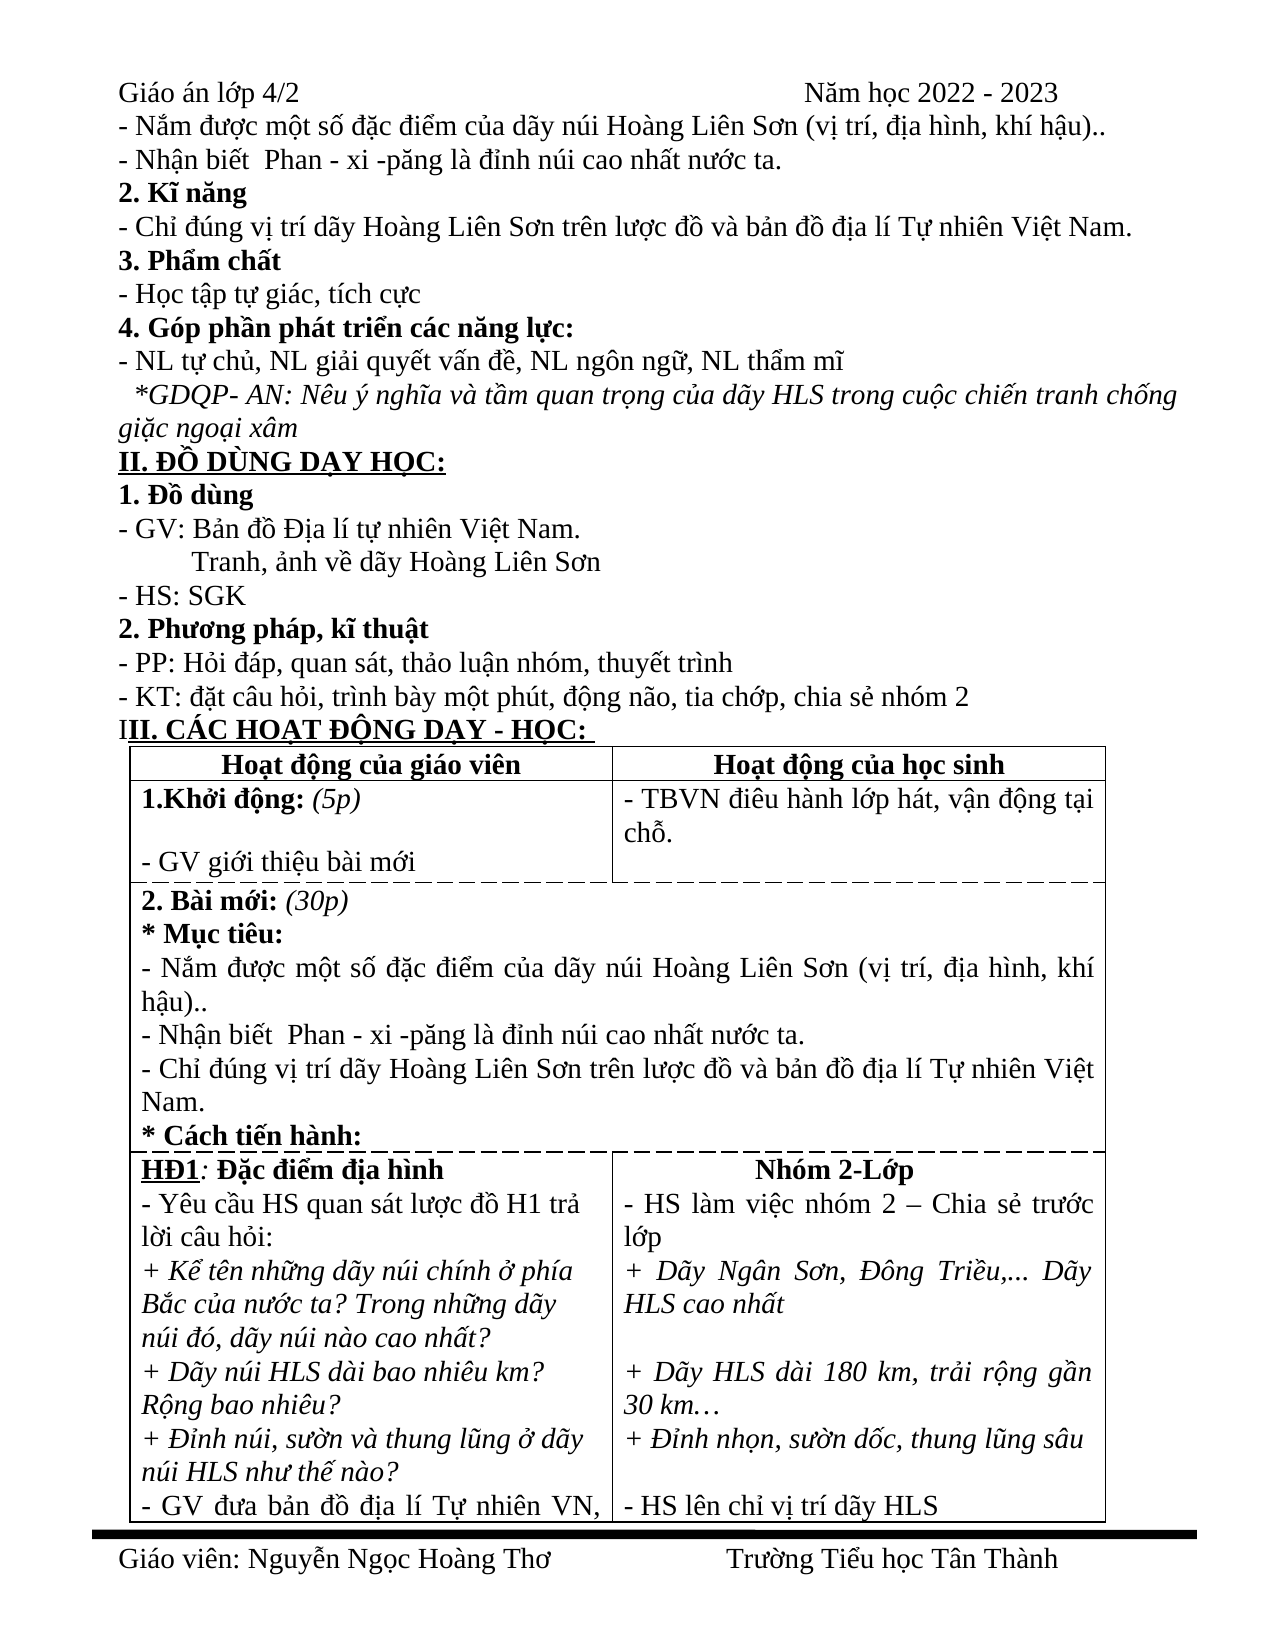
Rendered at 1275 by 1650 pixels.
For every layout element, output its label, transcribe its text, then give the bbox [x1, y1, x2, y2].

text *GDQP- AN: Nêu ý nghĩa và tầm quan trọng của dãy HLS trong cuộc chiến tranh chống giặc ngoại xâm [118, 377, 1181, 444]
text 2. Phương pháp, kĩ thuật [118, 612, 1181, 645]
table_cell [131, 1151, 612, 1521]
text Tranh, ảnh về dãy Hoàng Liên Sơn [118, 544, 1181, 578]
text - Học tập tự giác, tích cực [118, 276, 1181, 310]
text - Nắm được một số đặc điểm của dãy núi Hoàng Liên Sơn (vị trí, địa hình, khí hậu).. [118, 108, 1181, 142]
text II. ĐỒ DÙNG DẠY HỌC: [118, 444, 1181, 477]
table_header Hoạt động của học sinh [613, 747, 1105, 780]
text 4. Góp phần phát triển các năng lực: [118, 310, 1181, 343]
table_header Hoạt động của giáo viên [131, 747, 612, 780]
text - NL tự chủ, NL giải quyết vấn đề, NL ngôn ngữ, NL thẩm mĩ [118, 343, 1181, 377]
table_cell - TBVN điêu hành lớp hát, vận động tại chỗ. [613, 781, 1105, 882]
text 2. Kĩ năng [118, 176, 1181, 209]
text - GV: Bản đồ Địa lí tự nhiên Việt Nam. [118, 511, 1181, 544]
text III. CÁC HOẠT ĐỘNG DẠY - HỌC: [118, 712, 1181, 746]
text - PP: Hỏi đáp, quan sát, thảo luận nhóm, thuyết trình [118, 645, 1181, 679]
text 1. Đồ dùng [118, 477, 1181, 511]
text - KT: đặt câu hỏi, trình bày một phút, động não, tia chớp, chia sẻ nhóm 2 [118, 679, 1181, 712]
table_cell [613, 1151, 1105, 1521]
text 3. Phẩm chất [118, 243, 1181, 276]
text - Nhận biết Phan - xi -păng là đỉnh núi cao nhất nước ta. [118, 142, 1181, 176]
table_cell 1.Khởi động: (5p) - GV giới thiệu bài mới [131, 781, 612, 882]
text - Chỉ đúng vị trí dãy Hoàng Liên Sơn trên lược đồ và bản đồ địa lí Tự nhiên Việt Nam. [118, 209, 1181, 243]
text - HS: SGK [118, 578, 1181, 612]
table_cell 2. Bài mới: (30p) * Mục tiêu: - Nắm được một số đặc điểm của dãy núi Hoàng Liên Sơn (vị trí, địa hình, khí hậu).. - Nhận biết Phan - xi -păng là đỉnh núi cao nhất nước ta. - Chỉ đúng vị trí dãy Hoàng Liên Sơn trên lược đồ và bản đồ địa lí Tự nhiên Việt Nam. * Cách tiến hành: [131, 882, 1105, 1151]
